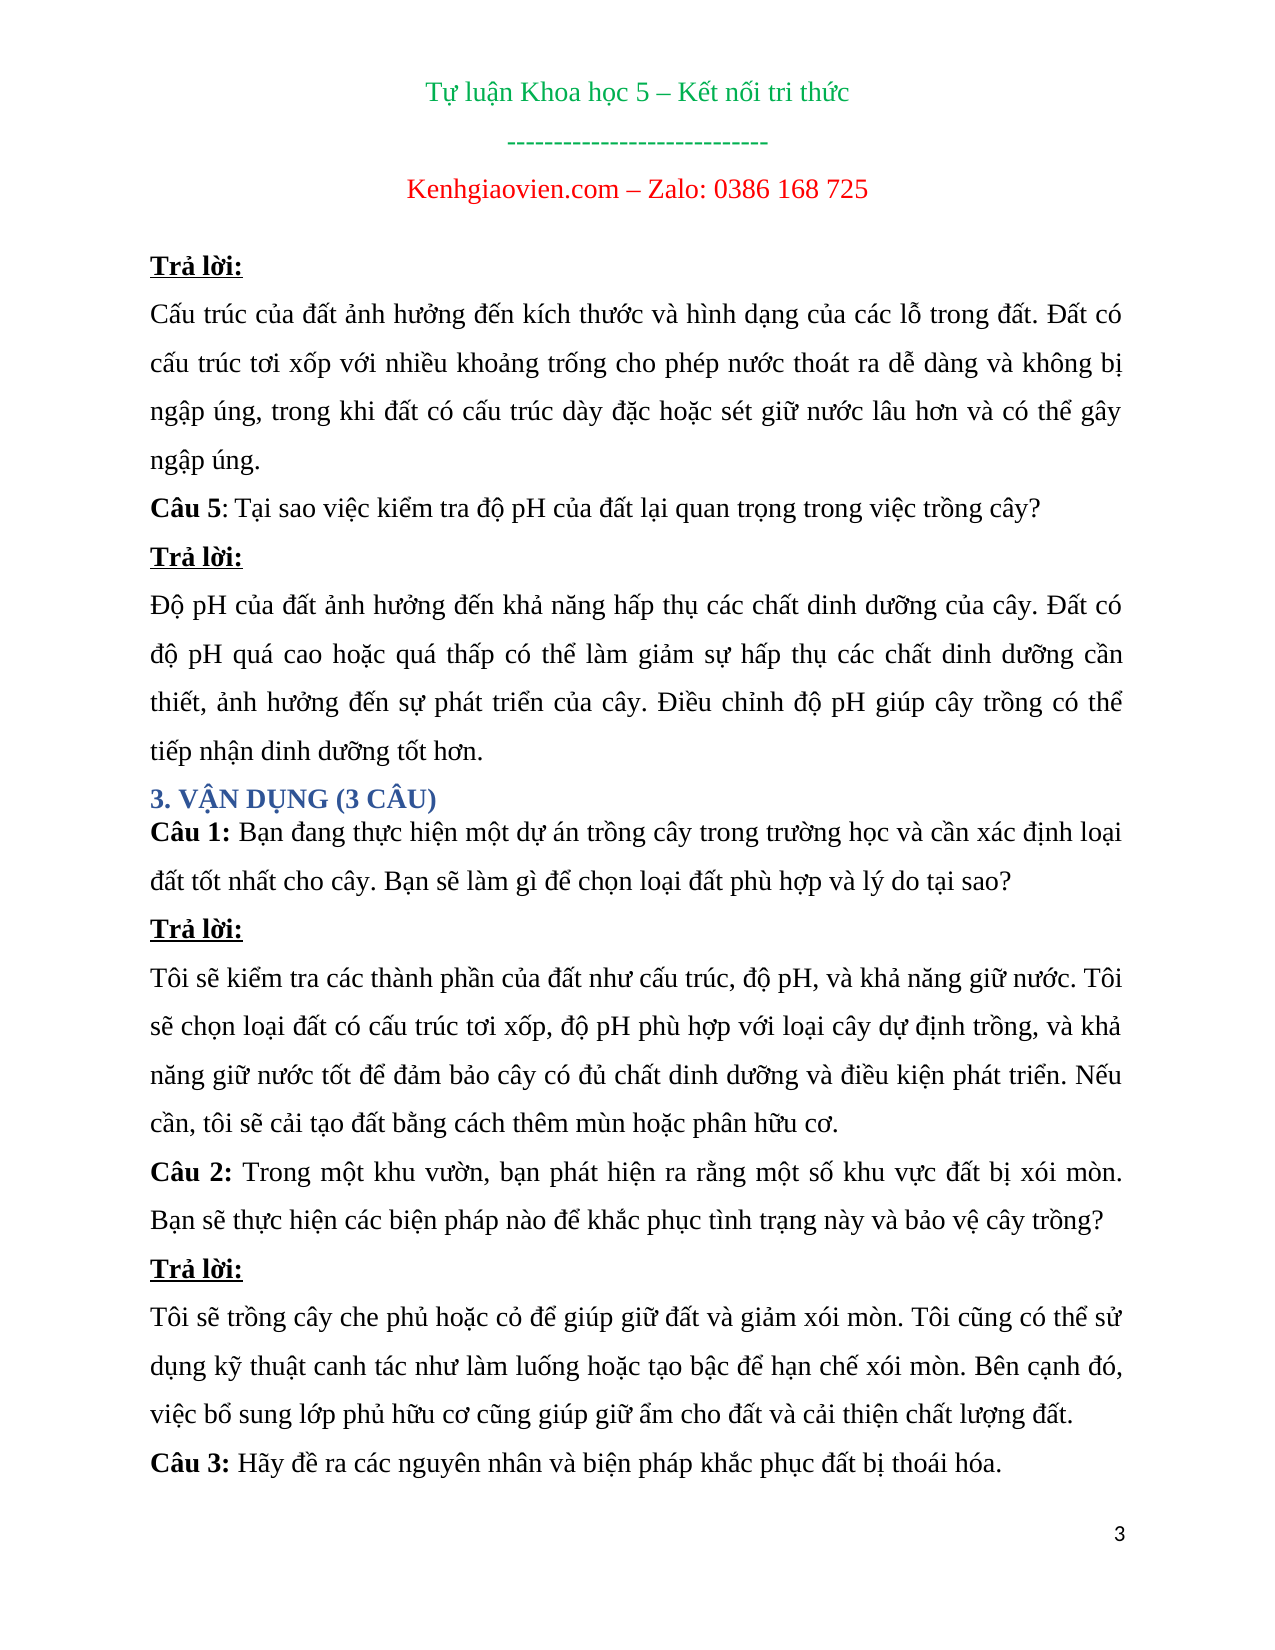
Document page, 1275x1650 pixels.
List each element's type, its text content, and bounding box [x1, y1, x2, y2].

text Tôi sẽ kiểm tra các thành phần của đất như cấu trúc, độ pH, và khả năng giữ nước. Tôi sẽ chọn loại đất có cấu trúc tơi xốp, độ pH phù hợp với loại cây dự định trồng, và khả năng giữ nước tốt để đảm bảo cây có đủ chất dinh dưỡng và điều kiện phát triển. Nếu cần, tôi sẽ cải tạo đất bằng cách thêm mùn hoặc phân hữu cơ. [150, 961, 1125, 1139]
subtitle 3. VẬN DỤNG (3 CÂU) [150, 783, 1125, 815]
text Câu 3: Hãy đề ra các nguyên nhân và biện pháp khắc phục đất bị thoái hóa. [150, 1446, 1125, 1478]
text Trả lời: [150, 249, 1125, 281]
text Tôi sẽ trồng cây che phủ hoặc cỏ để giúp giữ đất và giảm xói mòn. Tôi cũng có thể sử dụng kỹ thuật canh tác như làm luống hoặc tạo bậc để hạn chế xói mòn. Bên cạnh đó, việc bổ sung lớp phủ hữu cơ cũng giúp giữ ẩm cho đất và cải thiện chất lượng đất. [150, 1300, 1125, 1430]
text Trả lời: [150, 1252, 1125, 1284]
text Câu 5: Tại sao việc kiểm tra độ pH của đất lại quan trọng trong việc trồng cây? [150, 491, 1125, 524]
text Trả lời: [150, 912, 1125, 944]
text Độ pH của đất ảnh hưởng đến khả năng hấp thụ các chất dinh dưỡng của cây. Đất có độ pH quá cao hoặc quá thấp có thể làm giảm sự hấp thụ các chất dinh dưỡng cần thiết, ảnh hưởng đến sự phát triển của cây. Điều chỉnh độ pH giúp cây trồng có thể tiếp nhận dinh dưỡng tốt hơn. [150, 588, 1125, 766]
text Câu 2: Trong một khu vườn, bạn phát hiện ra rằng một số khu vực đất bị xói mòn. Bạn sẽ thực hiện các biện pháp nào để khắc phục tình trạng này và bảo vệ cây trồng? [150, 1155, 1125, 1236]
text Trả lời: [150, 540, 1125, 572]
text Cấu trúc của đất ảnh hưởng đến kích thước và hình dạng của các lỗ trong đất. Đất có cấu trúc tơi xốp với nhiều khoảng trống cho phép nước thoát ra dễ dàng và không bị ngập úng, trong khi đất có cấu trúc dày đặc hoặc sét giữ nước lâu hơn và có thể gây ngập úng. [150, 297, 1125, 475]
text Câu 1: Bạn đang thực hiện một dự án trồng cây trong trường học và cần xác định loại đất tốt nhất cho cây. Bạn sẽ làm gì để chọn loại đất phù hợp và lý do tại sao? [150, 815, 1125, 896]
